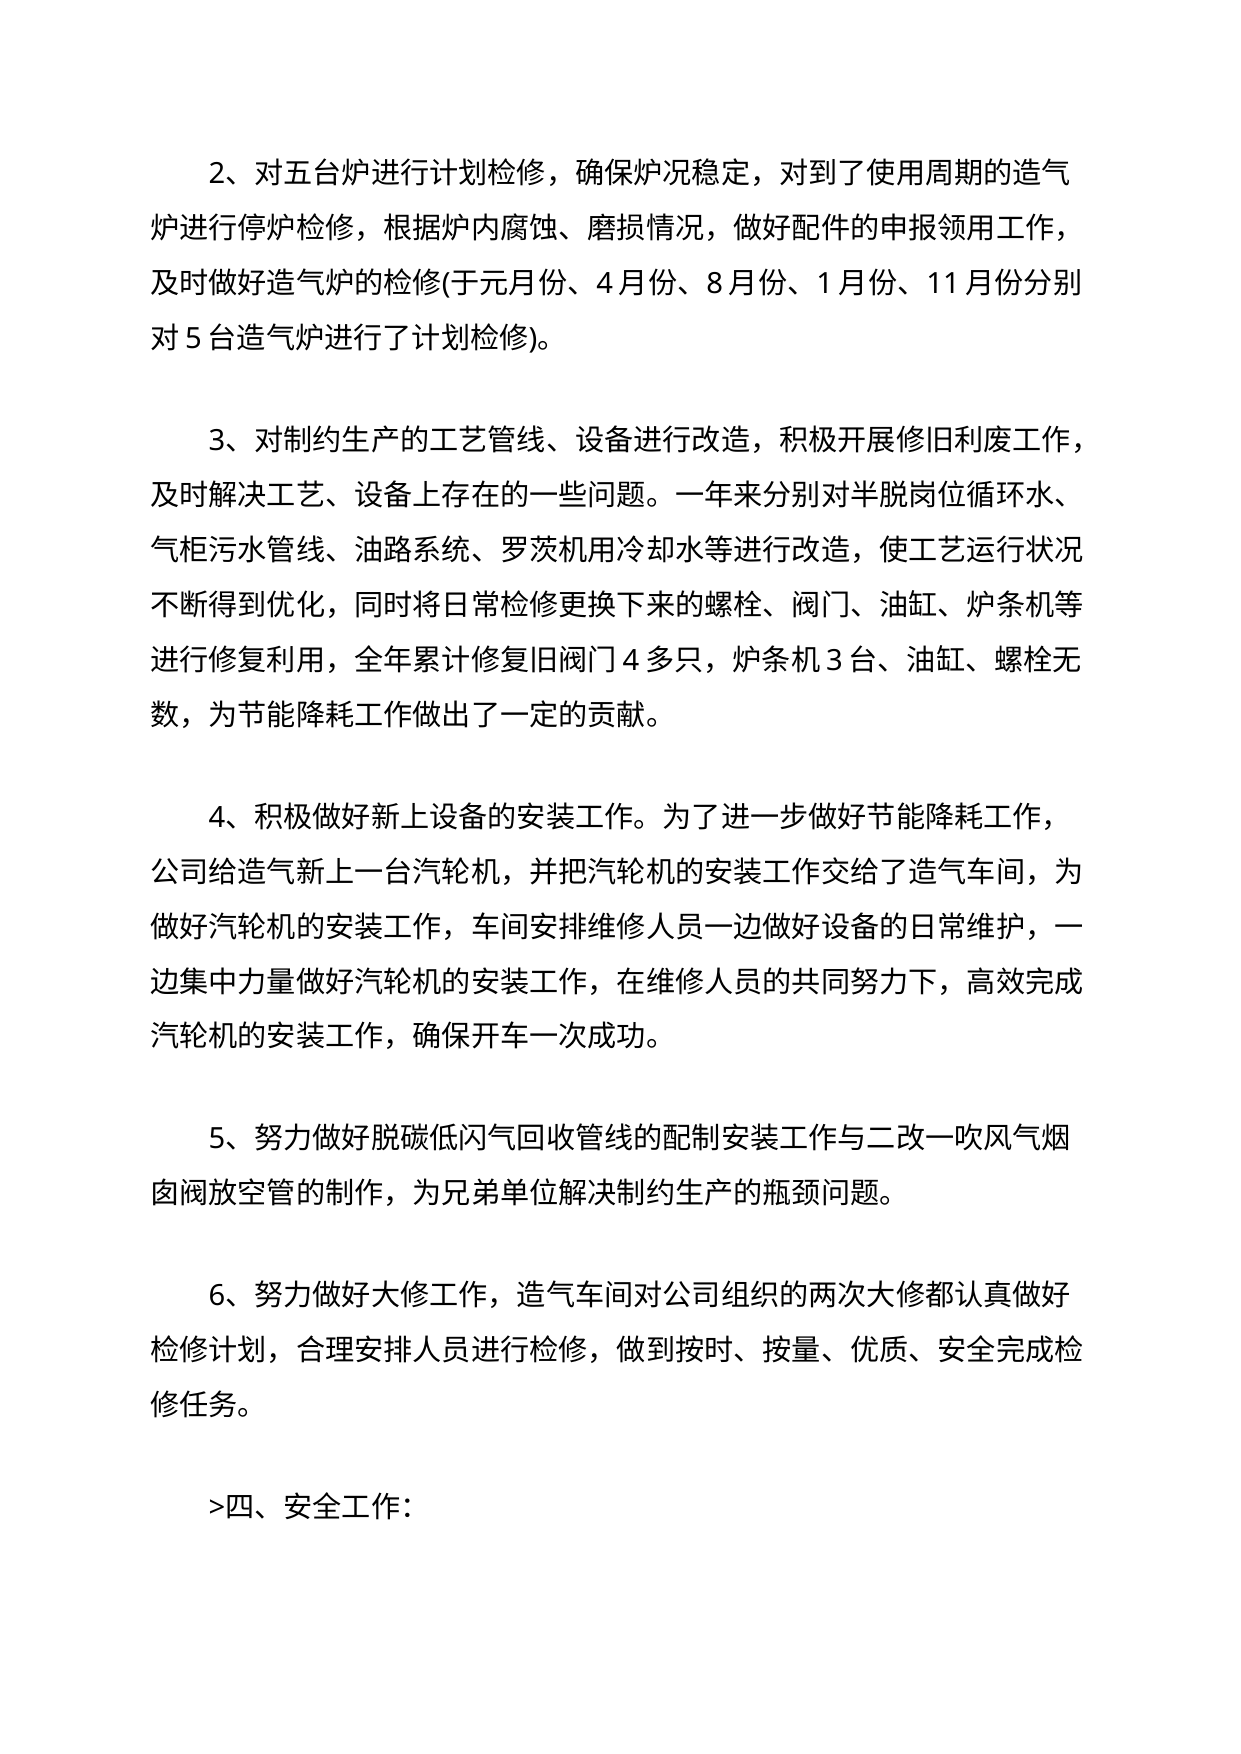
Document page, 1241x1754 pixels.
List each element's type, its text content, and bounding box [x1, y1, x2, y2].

text >四、安全工作： [150, 1483, 1090, 1526]
text 6、努力做好大修工作，造气车间对公司组织的两次大修都认真做好检修计划，合理安排人员进行检修，做到按时、按量、优质、安全完成检修任务。 [150, 1272, 1090, 1424]
text 2、对五台炉进行计划检修，确保炉况稳定，对到了使用周期的造气炉进行停炉检修，根据炉内腐蚀、磨损情况，做好配件的申报领用工作，及时做好造气炉的检修(于元月份、4月份、8月份、1月份、11月份分别对5台造气炉进行了计划检修)。 [150, 150, 1090, 357]
text 5、努力做好脱碳低闪气回收管线的配制安装工作与二改一吹风气烟囱阀放空管的制作，为兄弟单位解决制约生产的瓶颈问题。 [150, 1115, 1090, 1212]
text 3、对制约生产的工艺管线、设备进行改造，积极开展修旧利废工作，及时解决工艺、设备上存在的一些问题。一年来分别对半脱岗位循环水、气柜污水管线、油路系统、罗茨机用冷却水等进行改造，使工艺运行状况不断得到优化，同时将日常检修更换下来的螺栓、阀门、油缸、炉条机等进行修复利用，全年累计修复旧阀门4多只，炉条机3台、油缸、螺栓无数，为节能降耗工作做出了一定的贡献。 [150, 417, 1090, 734]
text 4、积极做好新上设备的安装工作。为了进一步做好节能降耗工作，公司给造气新上一台汽轮机，并把汽轮机的安装工作交给了造气车间，为做好汽轮机的安装工作，车间安排维修人员一边做好设备的日常维护，一边集中力量做好汽轮机的安装工作，在维修人员的共同努力下，高效完成汽轮机的安装工作，确保开车一次成功。 [150, 793, 1090, 1055]
